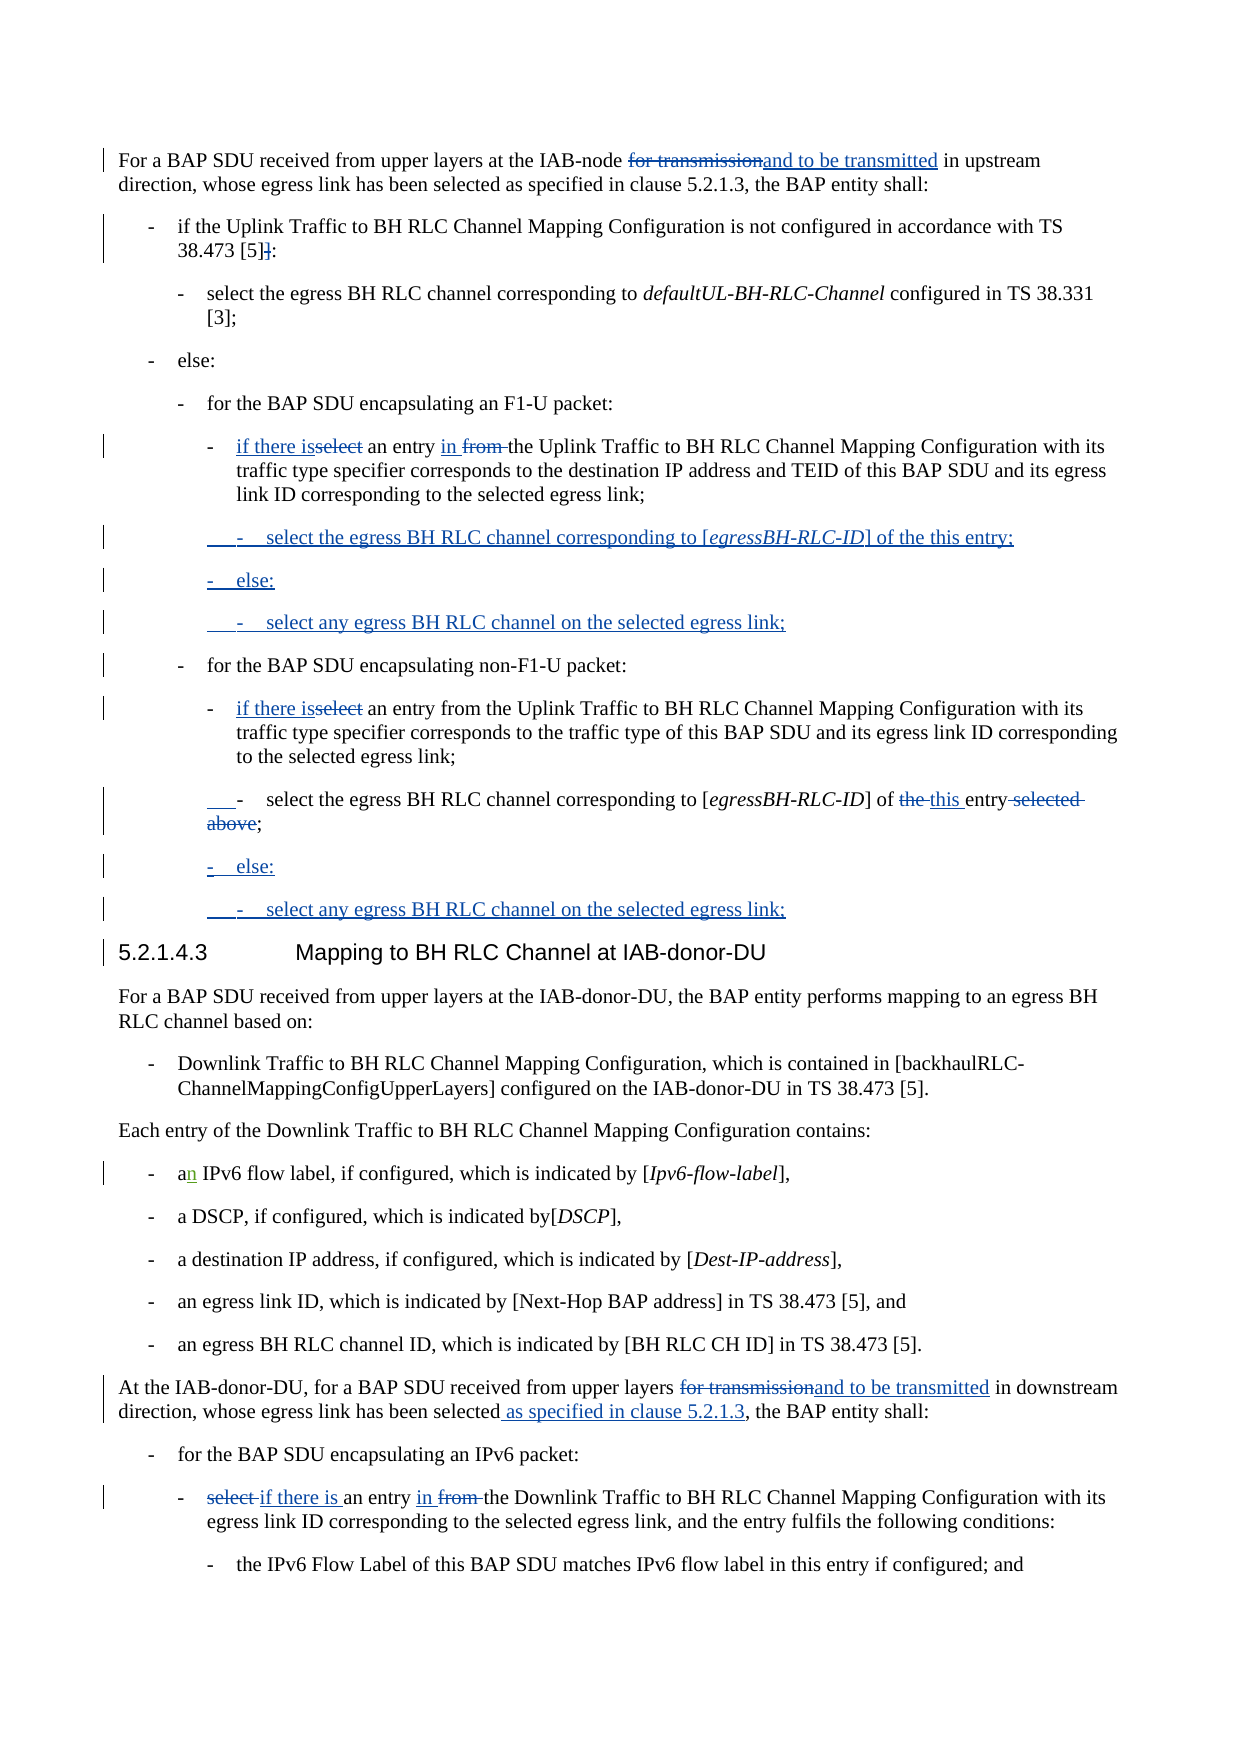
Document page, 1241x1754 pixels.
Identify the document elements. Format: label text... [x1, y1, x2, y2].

text - an egress link ID, which is indicated by [Next-Hop BAP address] in TS 38.473 [5], and [148, 1289, 1122, 1313]
text - Downlink Traffic to BH RLC Channel Mapping Configuration, which is contained in [backhaulRLC-ChannelMappingConfigUpperLayers] configured on the IAB-donor-DU in TS 38.473 [5]. [148, 1051, 1122, 1099]
text - for the BAP SDU encapsulating an F1-U packet: [177, 391, 1122, 415]
text At the IAB-donor-DU, for a BAP SDU received from upper layers in downstream direction, whose egress link has been selected, the BAP entity shall: [118, 1375, 1122, 1423]
text - else: [118, 348, 1122, 372]
text - a IPv6 flow label, if configured, which is indicated by [Ipv6-flow-label], [148, 1161, 1122, 1185]
text - for the BAP SDU encapsulating non-F1-U packet: [177, 653, 1122, 677]
text Each entry of the Downlink Traffic to BH RLC Channel Mapping Configuration contains: [118, 1118, 1122, 1142]
text For a BAP SDU received from upper layers at the IAB-donor-DU, the BAP entity performs mapping to an egress BH RLC channel based on: [118, 984, 1122, 1033]
text - the IPv6 Flow Label of this BAP SDU matches IPv6 flow label in this entry if configured; and [207, 1552, 1122, 1576]
text - an entry from the Uplink Traffic to BH RLC Channel Mapping Configuration with its traffic type specifier corresponds to the traffic type of this BAP SDU and its egress link ID corresponding to the selected egress link; [207, 696, 1122, 768]
text For a BAP SDU received from upper layers at the IAB-node in upstream direction, whose egress link has been selected as specified in clause 5.2.1.3, the BAP entity shall: [118, 147, 1122, 196]
text - a DSCP, if configured, which is indicated by[DSCP], [148, 1204, 1122, 1228]
text - a destination IP address, if configured, which is indicated by [Dest-IP-address], [148, 1247, 1122, 1271]
text - select the egress BH RLC channel corresponding to [egressBH-RLC-ID] of entry; [207, 787, 1122, 835]
text - for the BAP SDU encapsulating an IPv6 packet: [118, 1442, 1122, 1466]
text - select the egress BH RLC channel corresponding to defaultUL-BH-RLC-Channel configured in TS 38.331 [3]; [177, 281, 1122, 329]
text - if the Uplink Traffic to BH RLC Channel Mapping Configuration is not configured in accordance with TS 38.473 [5]: [148, 214, 1122, 262]
subtitle 5.2.1.4.3 Mapping to BH RLC Channel at IAB-donor-DU [118, 939, 1122, 966]
text - an entry the Uplink Traffic to BH RLC Channel Mapping Configuration with its traffic type specifier corresponds to the destination IP address and TEID of this BAP SDU and its egress link ID corresponding to the selected egress link; [207, 434, 1122, 506]
text - an egress BH RLC channel ID, which is indicated by [BH RLC CH ID] in TS 38.473 [5]. [148, 1332, 1122, 1356]
